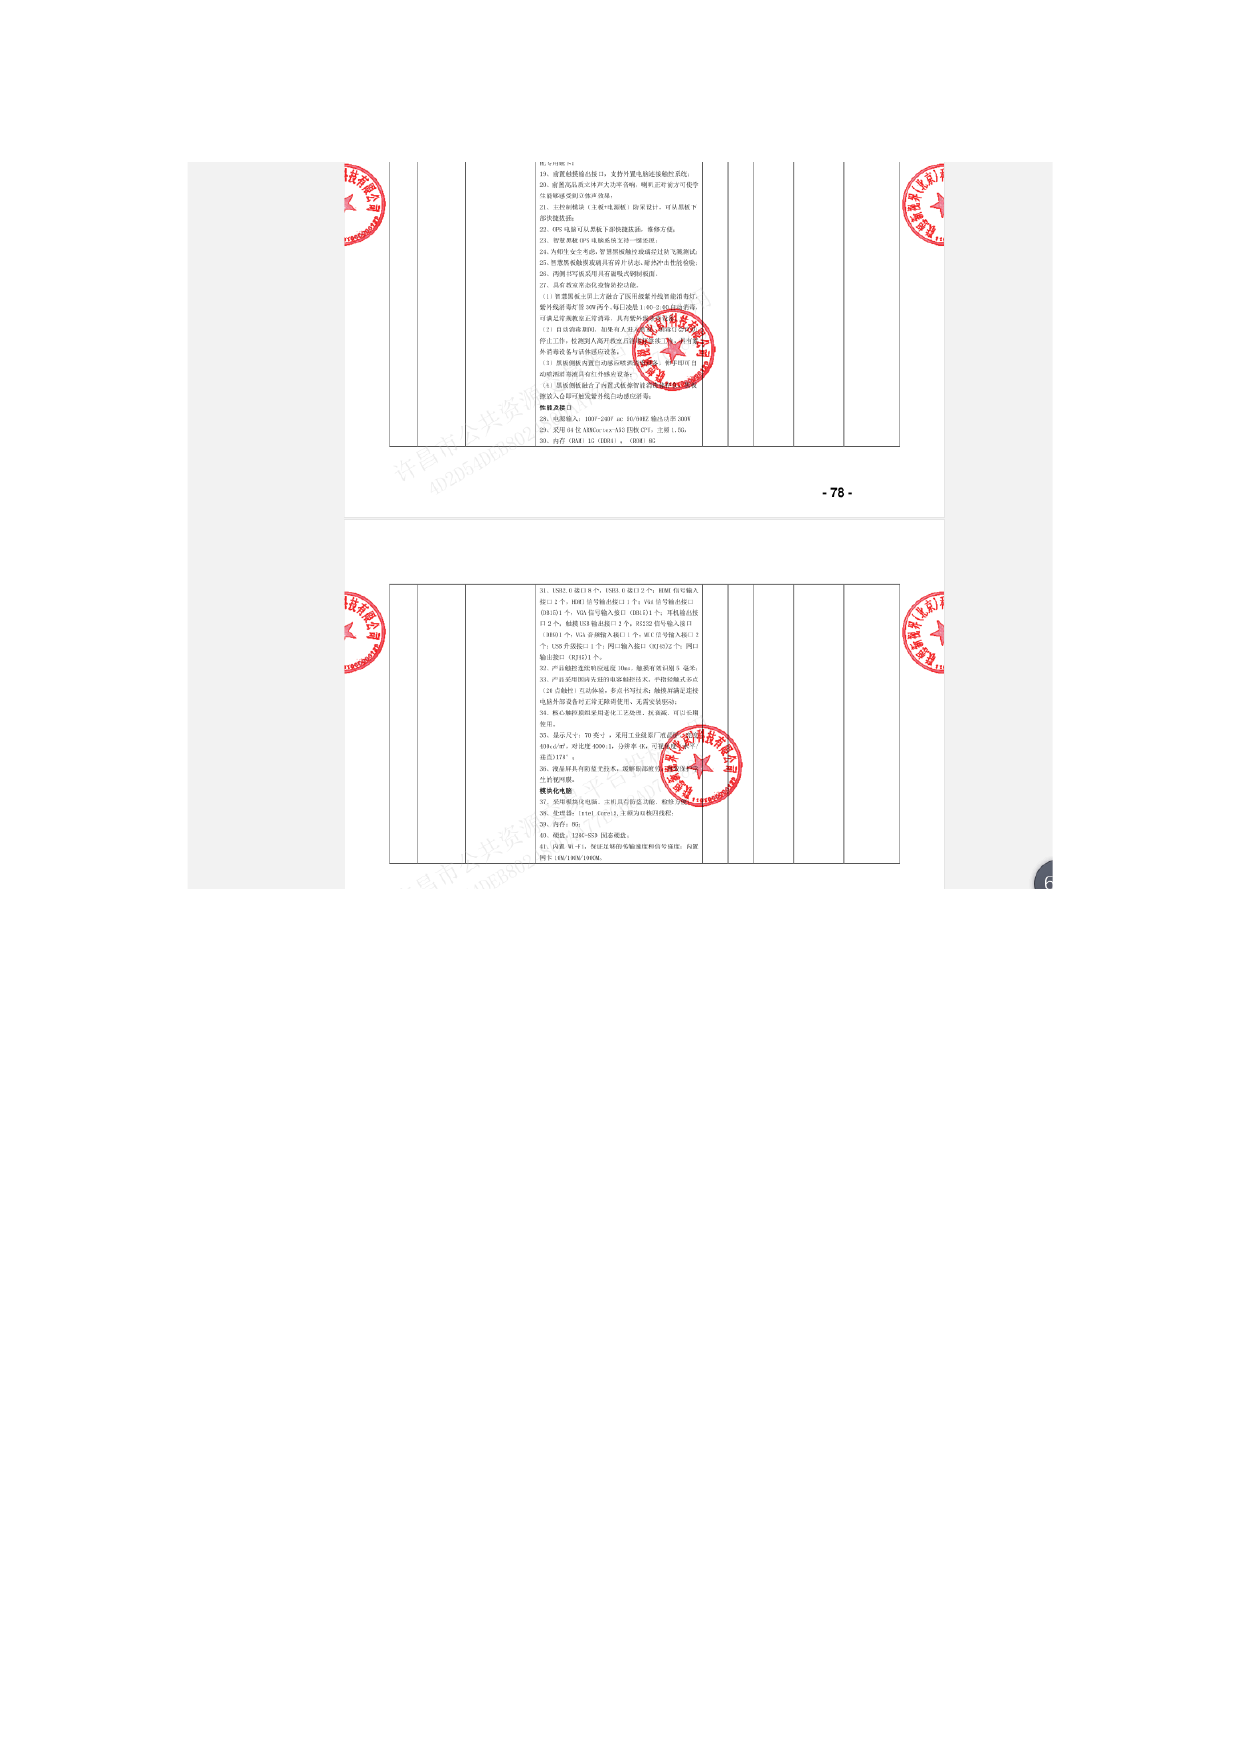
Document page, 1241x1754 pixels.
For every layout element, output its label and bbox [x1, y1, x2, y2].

picture [187, 162, 1053, 889]
